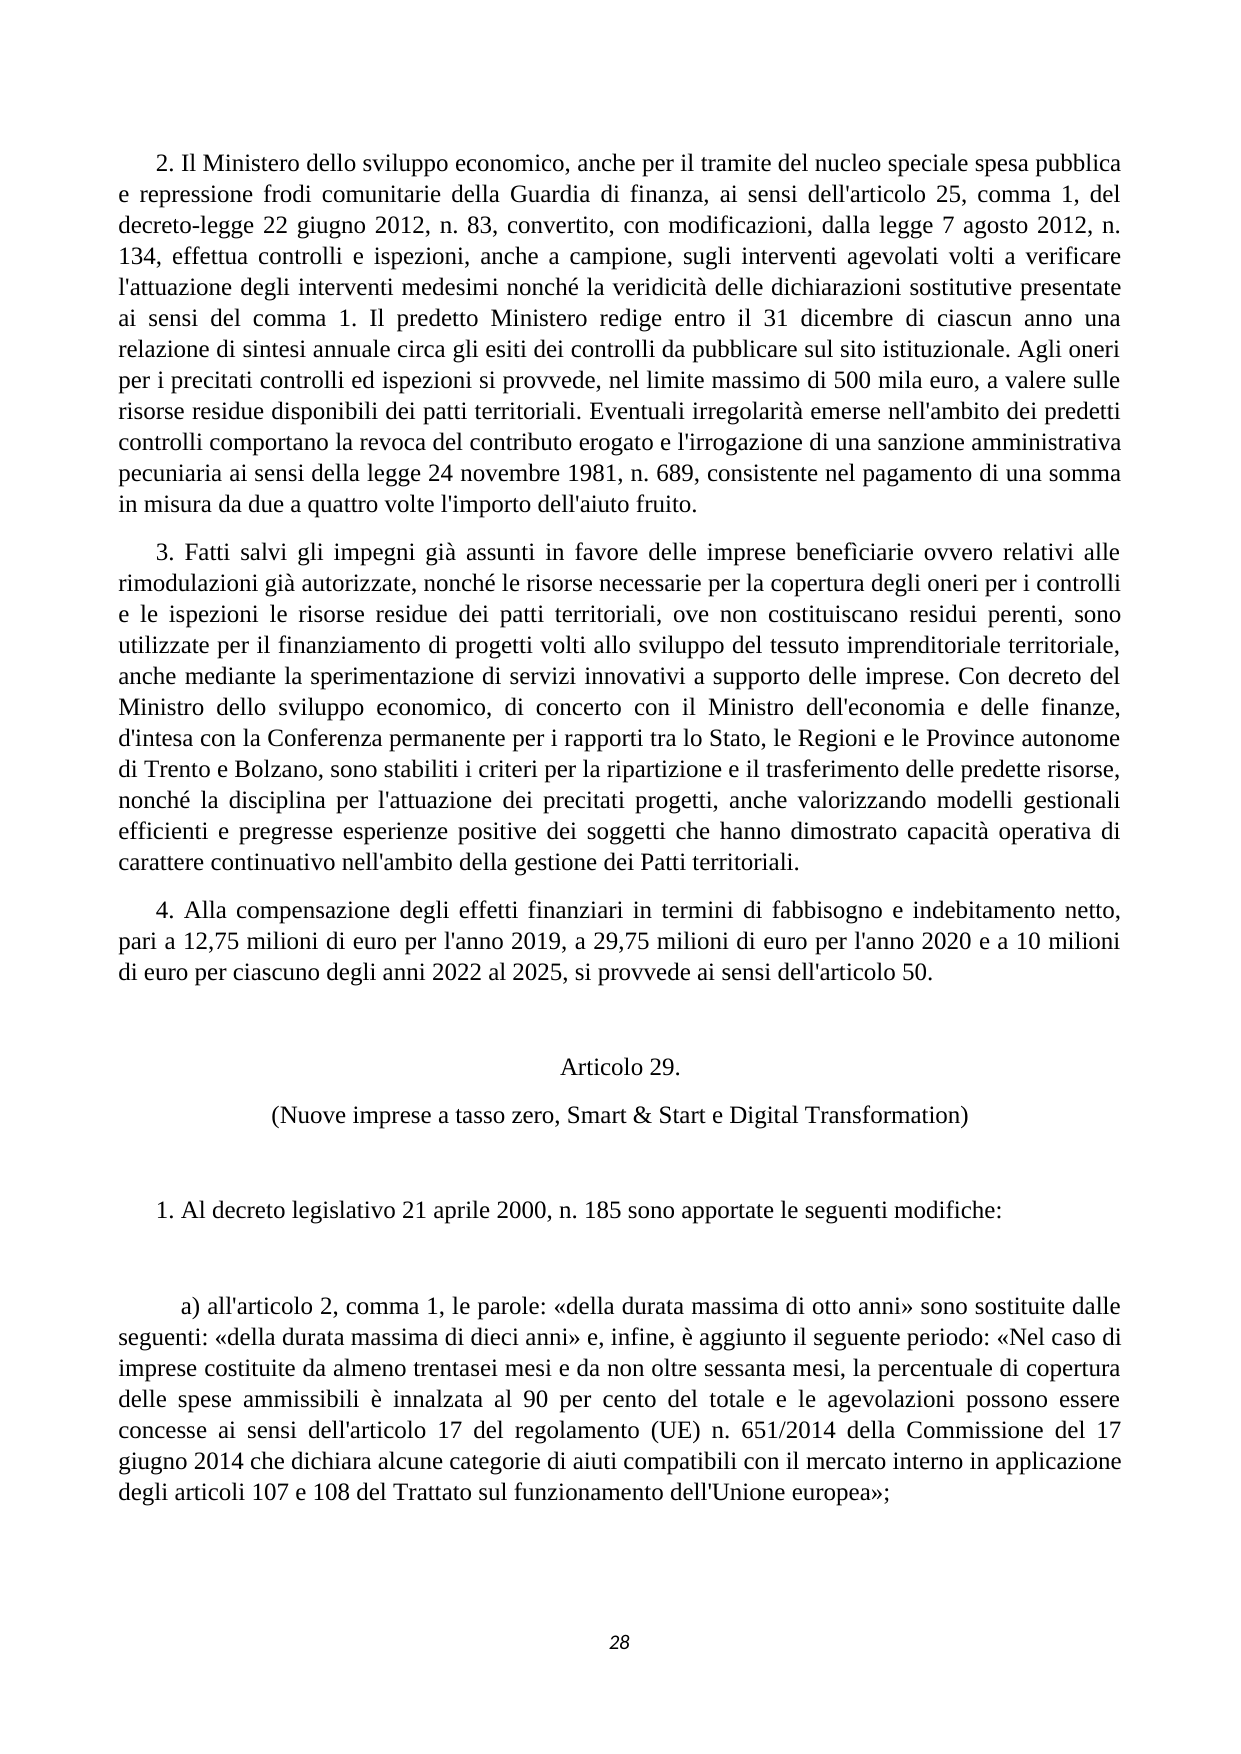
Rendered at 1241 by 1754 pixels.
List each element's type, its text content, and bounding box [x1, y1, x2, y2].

text (Nuove imprese a tasso zero, Smart & Start e Digital Transformation) [118, 1100, 1122, 1129]
text Articolo 29. [118, 1052, 1122, 1081]
text a) all'articolo 2, comma 1, le parole: «della durata massima di otto anni» sono sostituite dalle seguenti: «della durata massima di dieci anni» e, infine, è aggiunto il seguente periodo: «Nel caso di imprese costituite da almeno trentasei mesi e da non oltre sessanta mesi, la percentuale di copertura delle spese ammissibili è innalzata al 90 per cento del totale e le agevolazioni possono essere concesse ai sensi dell'articolo 17 del regolamento (UE) n. 651/2014 della Commissione del 17 giugno 2014 che dichiara alcune categorie di aiuti compatibili con il mercato interno in applicazione degli articoli 107 e 108 del Trattato sul funzionamento dell'Unione europea»; [118, 1291, 1122, 1506]
text 2. Il Ministero dello sviluppo economico, anche per il tramite del nucleo speciale spesa pubblica e repressione frodi comunitarie della Guardia di finanza, ai sensi dell'articolo 25, comma 1, del decreto-legge 22 giugno 2012, n. 83, convertito, con modificazioni, dalla legge 7 agosto 2012, n. 134, effettua controlli e ispezioni, anche a campione, sugli interventi agevolati volti a verificare l'attuazione degli interventi medesimi nonché la veridicità delle dichiarazioni sostitutive presentate ai sensi del comma 1. Il predetto Ministero redige entro il 31 dicembre di ciascun anno una relazione di sintesi annuale circa gli esiti dei controlli da pubblicare sul sito istituzionale. Agli oneri per i precitati controlli ed ispezioni si provvede, nel limite massimo di 500 mila euro, a valere sulle risorse residue disponibili dei patti territoriali. Eventuali irregolarità emerse nell'ambito dei predetti controlli comportano la revoca del contributo erogato e l'irrogazione di una sanzione amministrativa pecuniaria ai sensi della legge 24 novembre 1981, n. 689, consistente nel pagamento di una somma in misura da due a quattro volte l'importo dell'aiuto fruito. [118, 148, 1122, 518]
text 4. Alla compensazione degli effetti finanziari in termini di fabbisogno e indebitamento netto, pari a 12,75 milioni di euro per l'anno 2019, a 29,75 milioni di euro per l'anno 2020 e a 10 milioni di euro per ciascuno degli anni 2022 al 2025, si provvede ai sensi dell'articolo 50. [118, 895, 1122, 986]
text 1. Al decreto legislativo 21 aprile 2000, n. 185 sono apportate le seguenti modifiche: [118, 1196, 1122, 1224]
text 3. Fatti salvi gli impegni già assunti in favore delle imprese benefìciarie ovvero relativi alle rimodulazioni già autorizzate, nonché le risorse necessarie per la copertura degli oneri per i controlli e le ispezioni le risorse residue dei patti territoriali, ove non costituiscano residui perenti, sono utilizzate per il finanziamento di progetti volti allo sviluppo del tessuto imprenditoriale territoriale, anche mediante la sperimentazione di servizi innovativi a supporto delle imprese. Con decreto del Ministro dello sviluppo economico, di concerto con il Ministro dell'economia e delle finanze, d'intesa con la Conferenza permanente per i rapporti tra lo Stato, le Regioni e le Province autonome di Trento e Bolzano, sono stabiliti i criteri per la ripartizione e il trasferimento delle predette risorse, nonché la disciplina per l'attuazione dei precitati progetti, anche valorizzando modelli gestionali efficienti e pregresse esperienze positive dei soggetti che hanno dimostrato capacità operativa di carattere continuativo nell'ambito della gestione dei Patti territoriali. [118, 537, 1122, 876]
